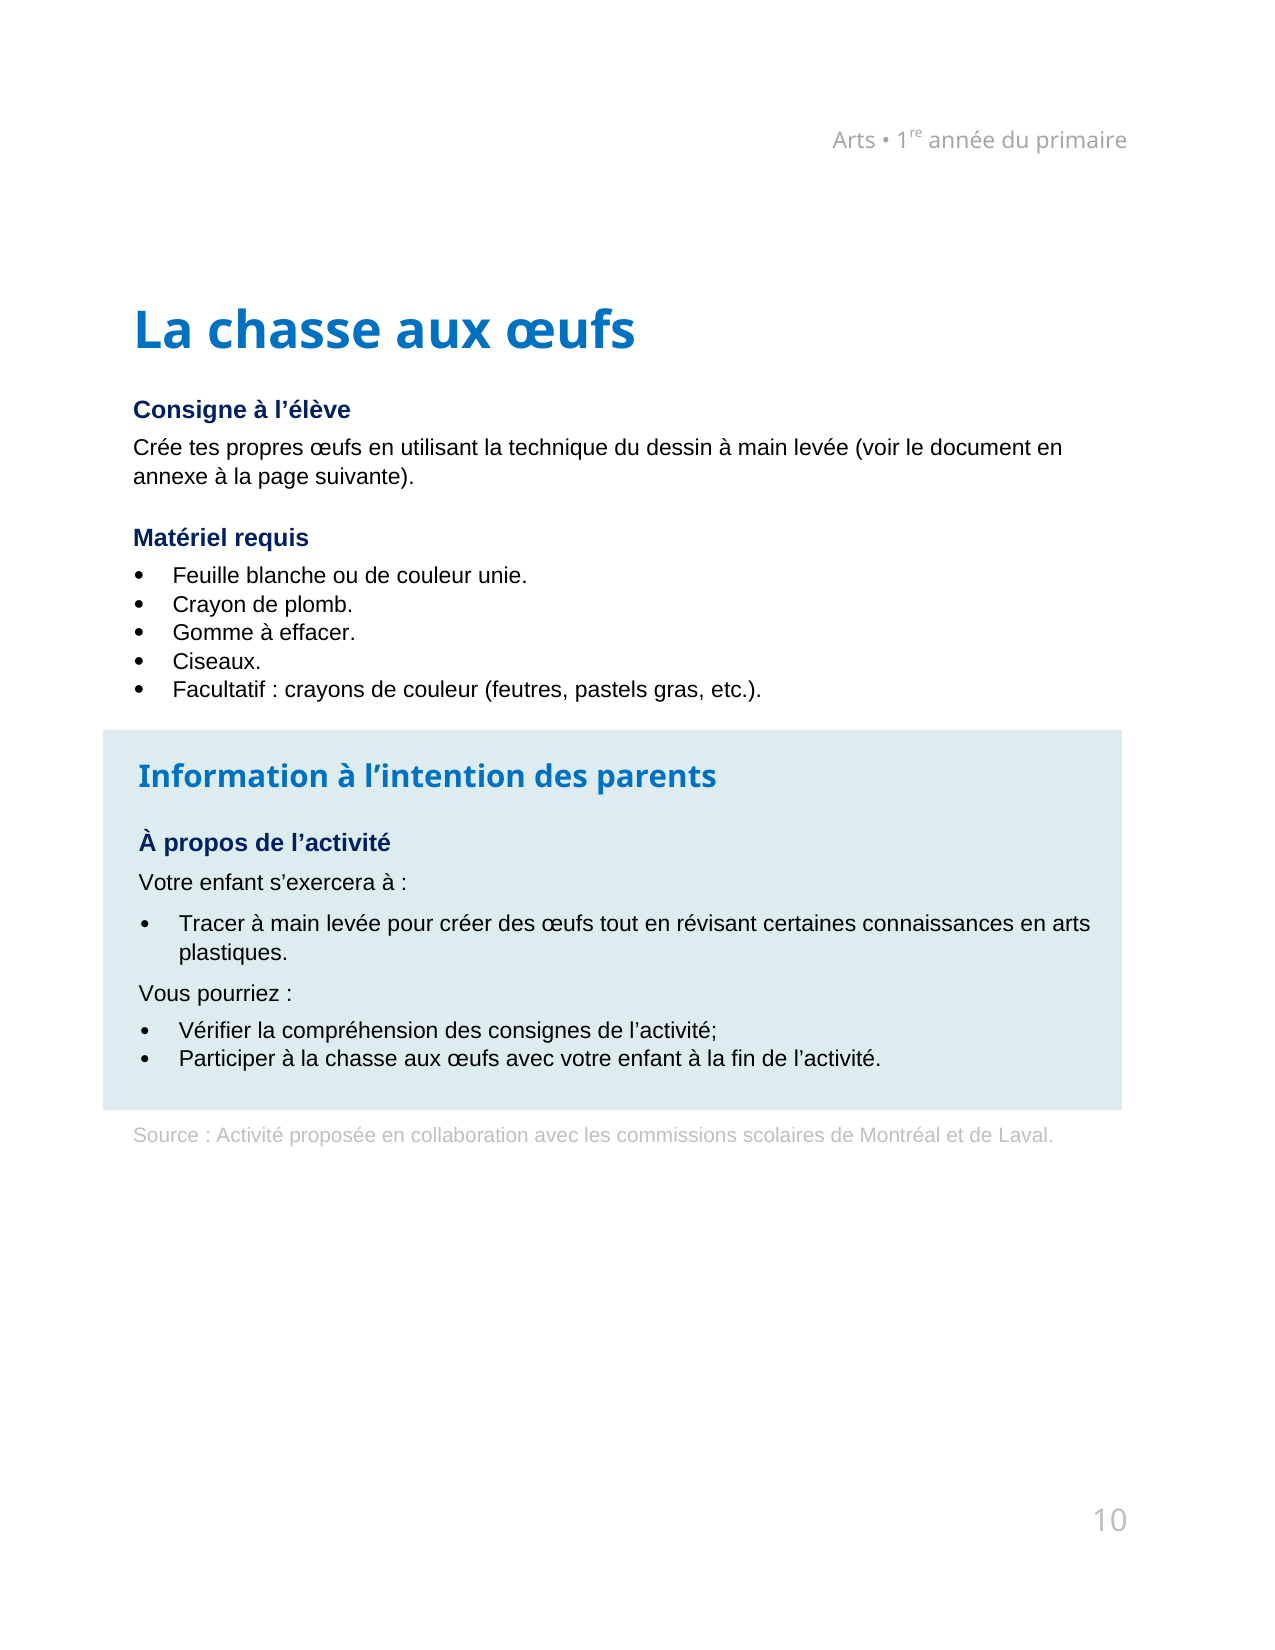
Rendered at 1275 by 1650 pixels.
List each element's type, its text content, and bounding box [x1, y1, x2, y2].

text La chasse aux œufs [133, 293, 1127, 363]
text Crée tes propres œufs en utilisant la technique du dessin à main levée (voir le document en annexe à la page suivante). [133, 434, 1122, 489]
table_header Information à l’intention des parents À propos de l’activité Votre enfant s’exercera à : Tracer à main levée pour créer des œufs tout en révisant certaines connaissances en arts plastiques. Vous pourriez : Vérifier la compréhension des consignes de l’activité; Participer à la chasse aux œufs avec votre enfant à la fin de l’activité. [103, 730, 1122, 1110]
list Gomme à effacer. [135, 619, 1127, 646]
text Matériel requis [133, 523, 1048, 552]
text Consigne à l’élève [133, 395, 1048, 423]
list Ciseaux. [135, 648, 1127, 674]
list Feuille blanche ou de couleur unie. [135, 562, 1127, 589]
text Source : Activité proposée en collaboration avec les commissions scolaires de Montréal et de Laval. [133, 1122, 1127, 1146]
list Crayon de plomb. [135, 591, 1127, 617]
list Facultatif : crayons de couleur (feutres, pastels gras, etc.). [135, 676, 1122, 702]
